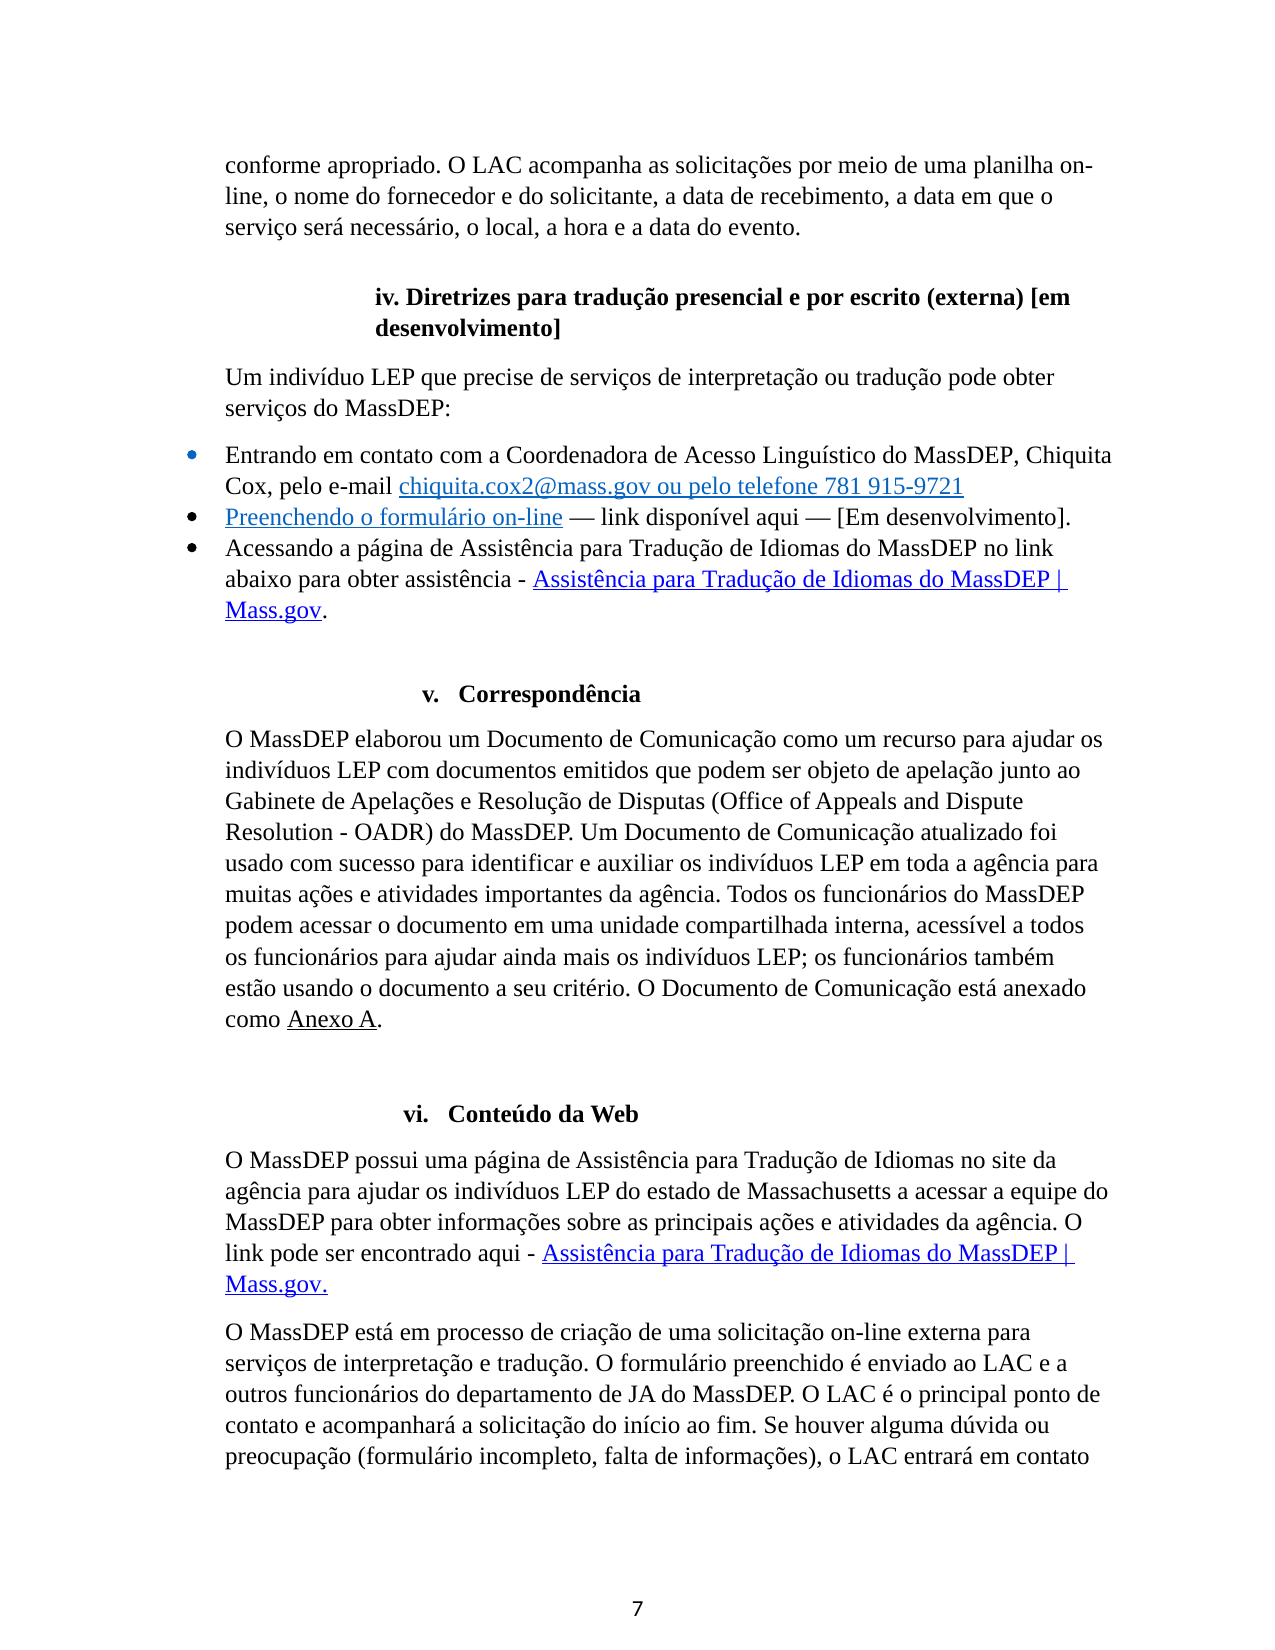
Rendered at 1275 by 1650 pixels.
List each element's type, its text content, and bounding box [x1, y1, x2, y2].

text Um indivíduo LEP que precise de serviços de interpretação ou tradução pode obter serviços do MassDEP: [225, 360, 1125, 422]
text O MassDEP possui uma página de Assistência para Tradução de Idiomas no site da agência para ajudar os indivíduos LEP do estado de Massachusetts a acessar a equipe do MassDEP para obter informações sobre as principais ações e atividades da agência. O link pode ser encontrado aqui - Assistência para Tradução de Idiomas do MassDEP | Mass.gov. [225, 1145, 1110, 1298]
text vi. Conteúdo da Web [319, 1099, 1110, 1128]
text iv. Diretrizes para tradução presencial e por escrito (externa) [em desenvolvimento] [375, 282, 1125, 341]
list Acessando a página de Assistência para Tradução de Idiomas do MassDEP no link abaixo para obter assistência - Assistência para Tradução de Idiomas do MassDEP | Mass.gov. [187, 532, 1125, 624]
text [225, 150, 1125, 241]
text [225, 1317, 1110, 1469]
list Entrando em contato com a Coordenadora de Acesso Linguístico do MassDEP, Chiquita Cox, pelo e-mail chiquita.cox2@mass.gov ou pelo telefone 781 915-9721 [187, 439, 1125, 501]
text v. Correspondência [412, 679, 1125, 707]
text O MassDEP elaborou um Documento de Comunicação como um recurso para ajudar os indivíduos LEP com documentos emitidos que podem ser objeto de apelação junto ao Gabinete de Apelações e Resolução de Disputas (Office of Appeals and Dispute Resolution - OADR) do MassDEP. Um Documento de Comunicação atualizado foi usado com sucesso para identificar e auxiliar os indivíduos LEP em toda a agência para muitas ações e atividades importantes da agência. Todos os funcionários do MassDEP podem acessar o documento em uma unidade compartilhada interna, acessível a todos os funcionários para ajudar ainda mais os indivíduos LEP; os funcionários também estão usando o documento a seu critério. O Documento de Comunicação está anexado como Anexo A. [225, 724, 1110, 1032]
list Preenchendo o formulário on-line — link disponível aqui — [Em desenvolvimento]. [187, 501, 1125, 532]
